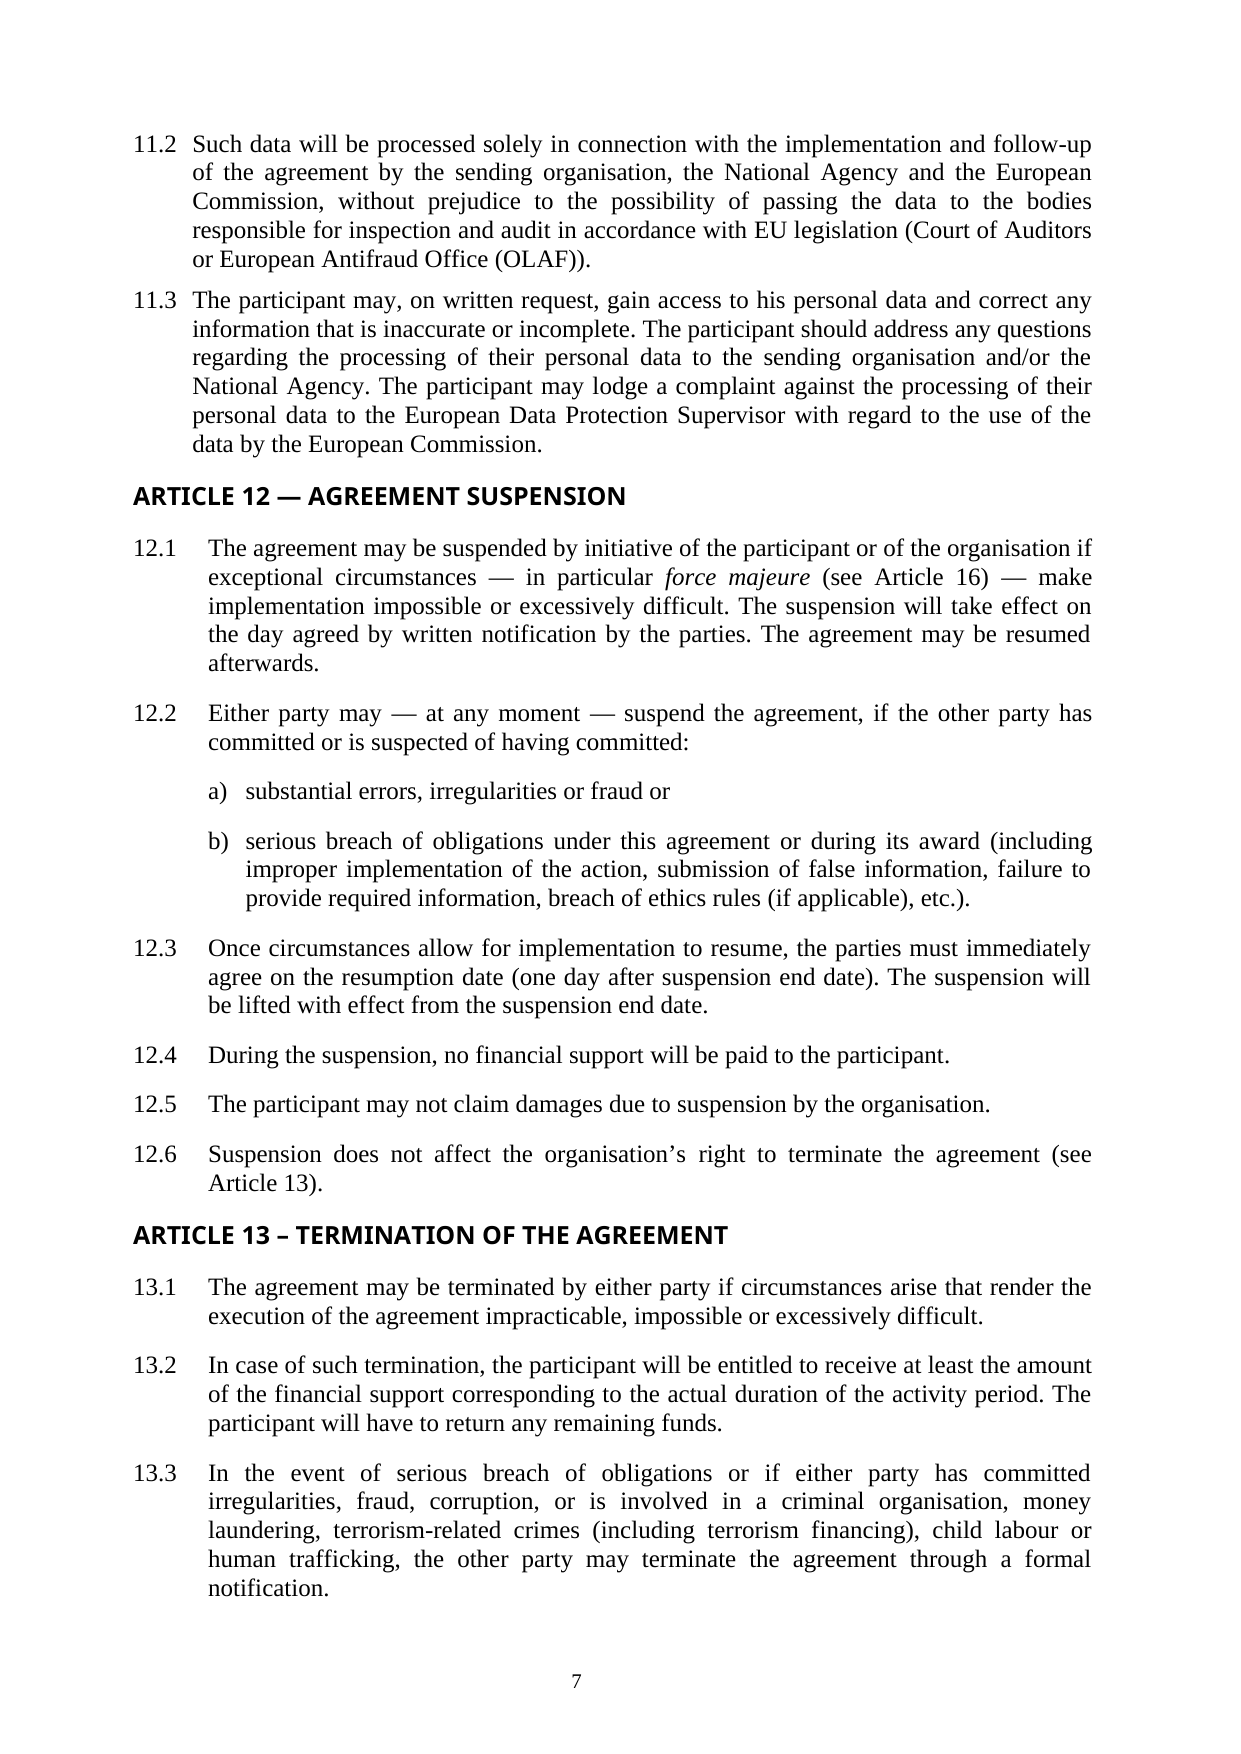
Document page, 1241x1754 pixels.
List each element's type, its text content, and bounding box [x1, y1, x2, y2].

text 12.2 Either party may — at any moment — suspend the agreement, if the other party has committed or is suspected of having committed: [133, 698, 1092, 755]
text 11.3 The participant may, on written request, gain access to his personal data and correct any information that is inaccurate or incomplete. The participant should address any questions regarding the processing of their personal data to the sending organisation and/or the National Agency. The participant may lodge a complaint against the processing of their personal data to the European Data Protection Supervisor with regard to the use of the data by the European Commission. [133, 285, 1092, 457]
text 11.2 Such data will be processed solely in connection with the implementation and follow-up of the agreement by the sending organisation, the National Agency and the European Commission, without prejudice to the possibility of passing the data to the bodies responsible for inspection and audit in accordance with EU legislation (Court of Auditors or European Antifraud Office (OLAF)). [133, 129, 1092, 272]
text 12.1 The agreement may be suspended by initiative of the participant or of the organisation if exceptional circumstances — in particular force majeure (see Article 16) — make implementation impossible or excessively difficult. The suspension will take effect on the day agreed by written notification by the parties. The agreement may be resumed afterwards. [133, 533, 1092, 677]
list substantial errors, irregularities or fraud or [208, 776, 1092, 805]
text 12.6 Suspension does not affect the organisation’s right to terminate the agreement (see Article 13). [133, 1139, 1092, 1197]
text 13.2 In case of such termination, the participant will be entitled to receive at least the amount of the financial support corresponding to the actual duration of the activity period. The participant will have to return any remaining funds. [133, 1351, 1092, 1437]
text 13.1 The agreement may be terminated by either party if circumstances arise that render the execution of the agreement impracticable, impossible or excessively difficult. [133, 1272, 1092, 1330]
text 13.3 In the event of serious breach of obligations or if either party has committed irregularities, fraud, corruption, or is involved in a criminal organisation, money laundering, terrorism-related crimes (including terrorism financing), child labour or human trafficking, the other party may terminate the agreement through a formal notification. [133, 1458, 1092, 1601]
list serious breach of obligations under this agreement or during its award (including improper implementation of the action, submission of false information, failure to provide required information, breach of ethics rules (if applicable), etc.). [208, 826, 1092, 912]
text 12.4 During the suspension, no financial support will be paid to the participant. [133, 1040, 1092, 1069]
text 12.3 Once circumstances allow for implementation to resume, the parties must immediately agree on the resumption date (one day after suspension end date). The suspension will be lifted with effect from the suspension end date. [133, 933, 1092, 1019]
subtitle ARTICLE 13 – TERMINATION OF THE AGREEMENT [133, 1217, 1092, 1251]
text 12.5 The participant may not claim damages due to suspension by the organisation. [133, 1089, 1092, 1118]
subtitle ARTICLE 12 — AGREEMENT SUSPENSION [133, 478, 1092, 512]
